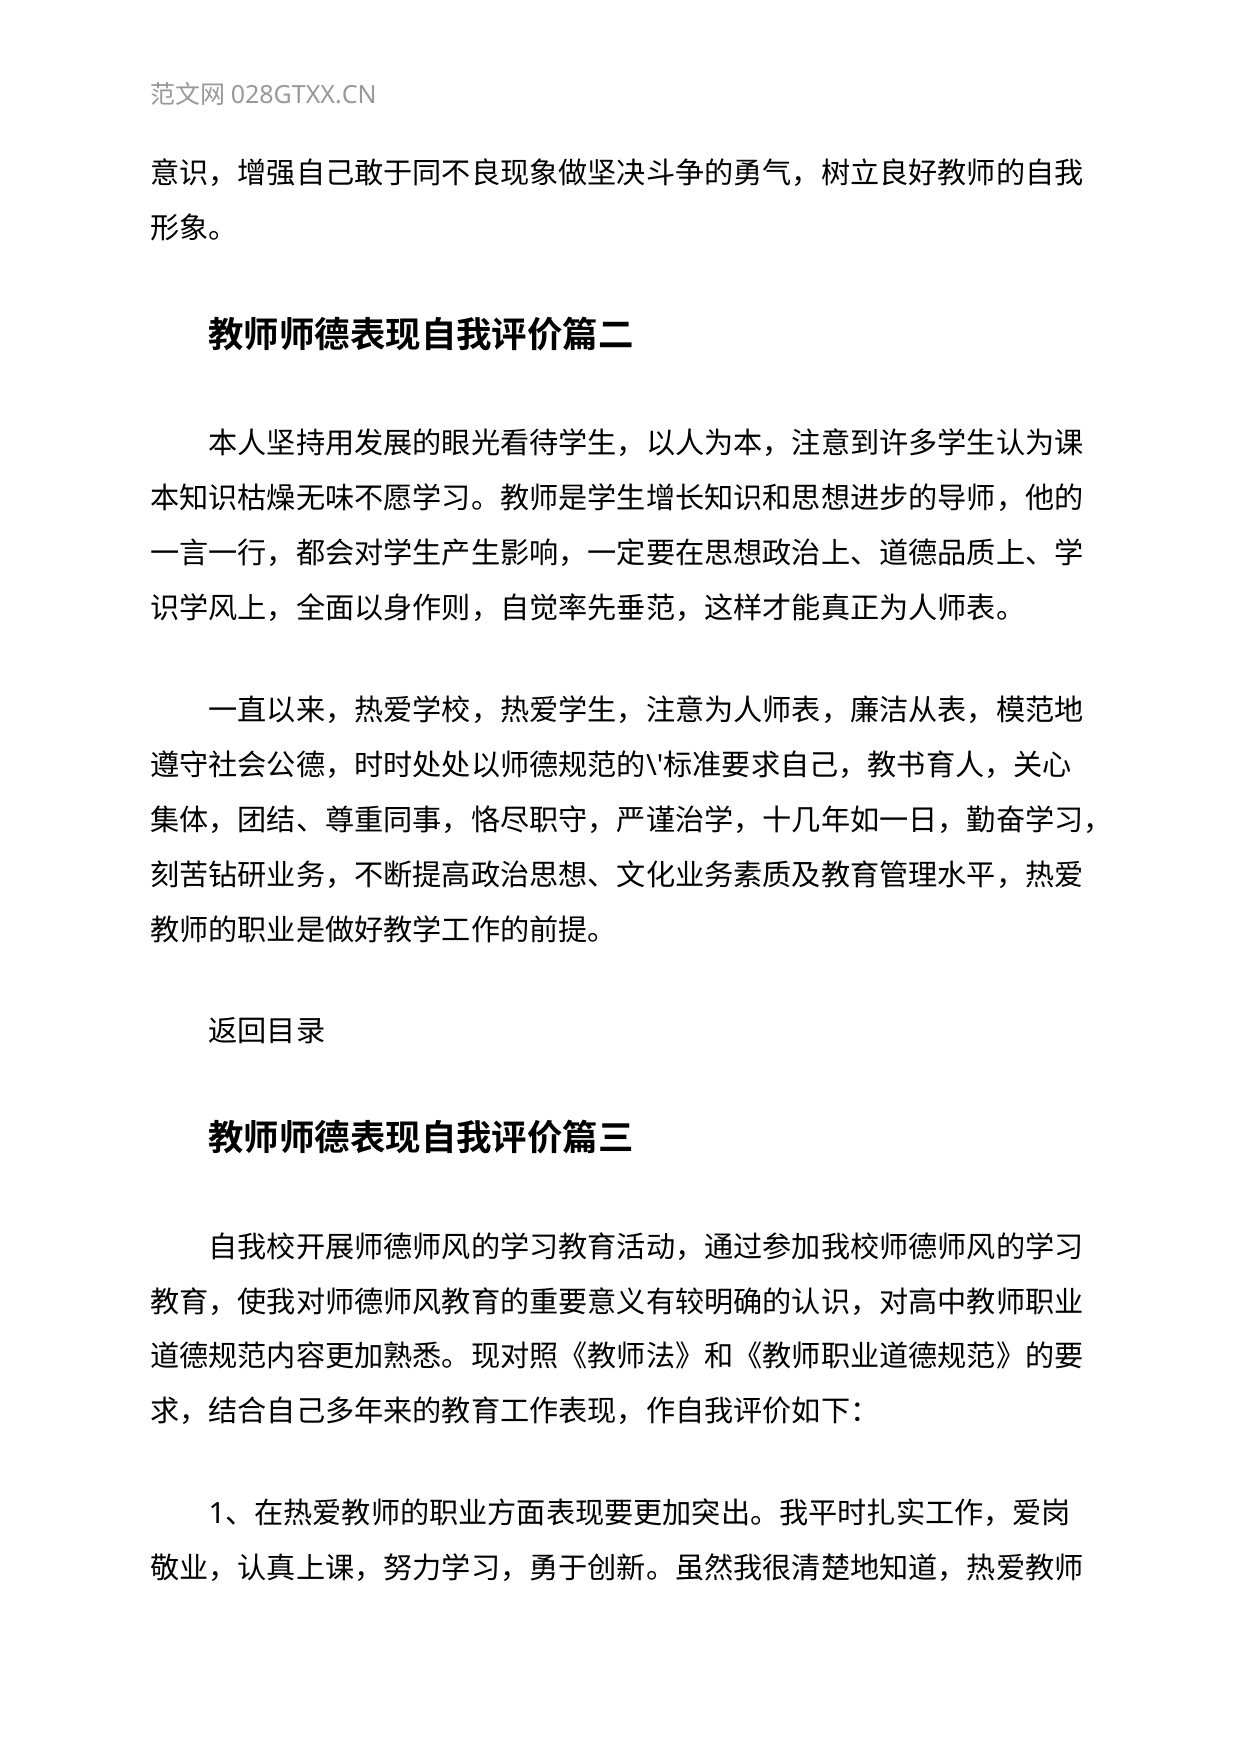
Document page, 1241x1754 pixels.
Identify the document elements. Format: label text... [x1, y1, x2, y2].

text 自我校开展师德师风的学习教育活动，通过参加我校师德师风的学习教育，使我对师德师风教育的重要意义有较明确的认识，对高中教师职业道德规范内容更加熟悉。现对照《教师法》和《教师职业道德规范》的要求，结合自己多年来的教育工作表现，作自我评价如下： [150, 1223, 1090, 1430]
text 一直以来，热爱学校，热爱学生，注意为人师表，廉洁从表，模范地遵守社会公德，时时处处以师德规范的\'标准要求自己，教书育人，关心集体，团结、尊重同事，恪尽职守，严谨治学，十几年如一日，勤奋学习，刻苦钻研业务，不断提高政治思想、文化业务素质及教育管理水平，热爱教师的职业是做好教学工作的前提。 [150, 687, 1090, 948]
text 本人坚持用发展的眼光看待学生，以人为本，注意到许多学生认为课本知识枯燥无味不愿学习。教师是学生增长知识和思想进步的导师，他的一言一行，都会对学生产生影响，一定要在思想政治上、道德品质上、学识学风上，全面以身作则，自觉率先垂范，这样才能真正为人师表。 [150, 420, 1090, 627]
text 教师师德表现自我评价篇三 [150, 1110, 1090, 1161]
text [150, 150, 1090, 247]
text 返回目录 [150, 1008, 1090, 1050]
text 教师师德表现自我评价篇二 [150, 307, 1090, 358]
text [150, 1490, 1090, 1587]
